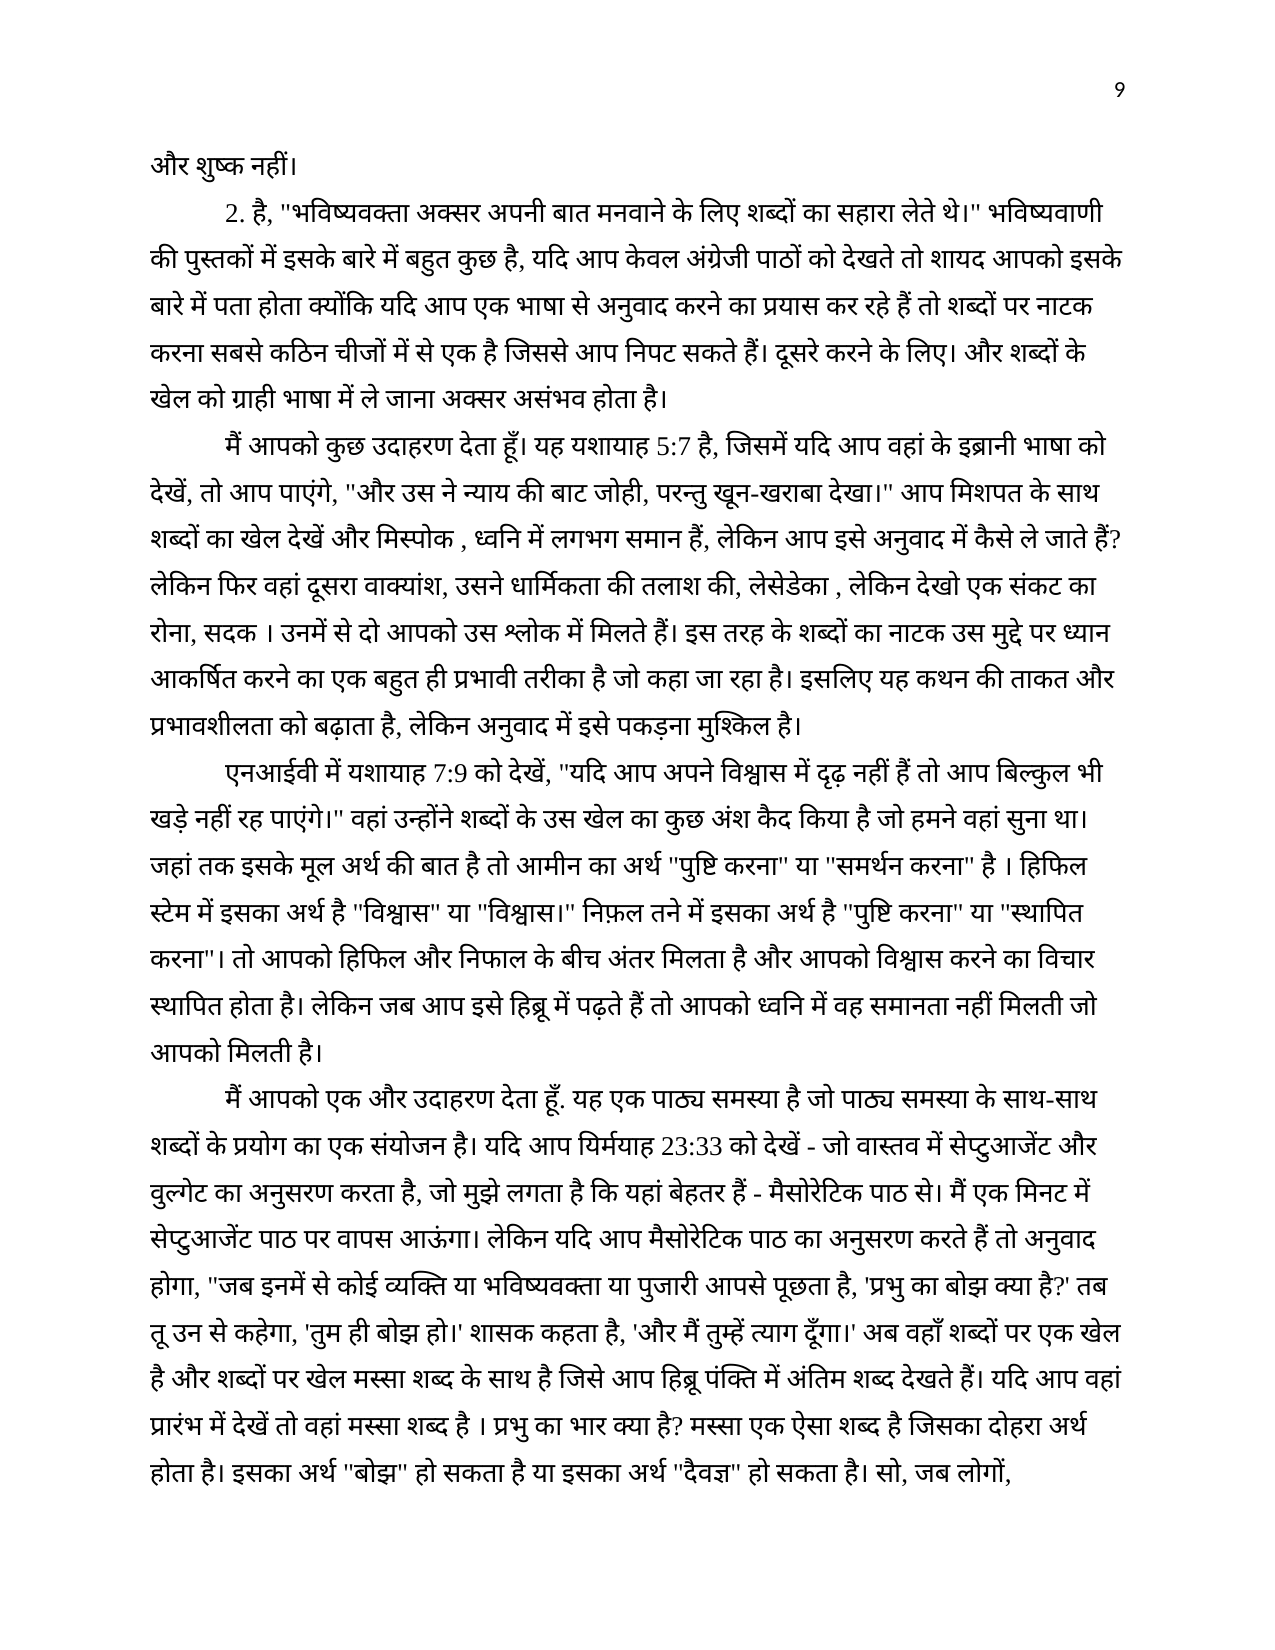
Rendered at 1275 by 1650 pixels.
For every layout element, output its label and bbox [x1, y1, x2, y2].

text [150, 150, 1125, 1488]
